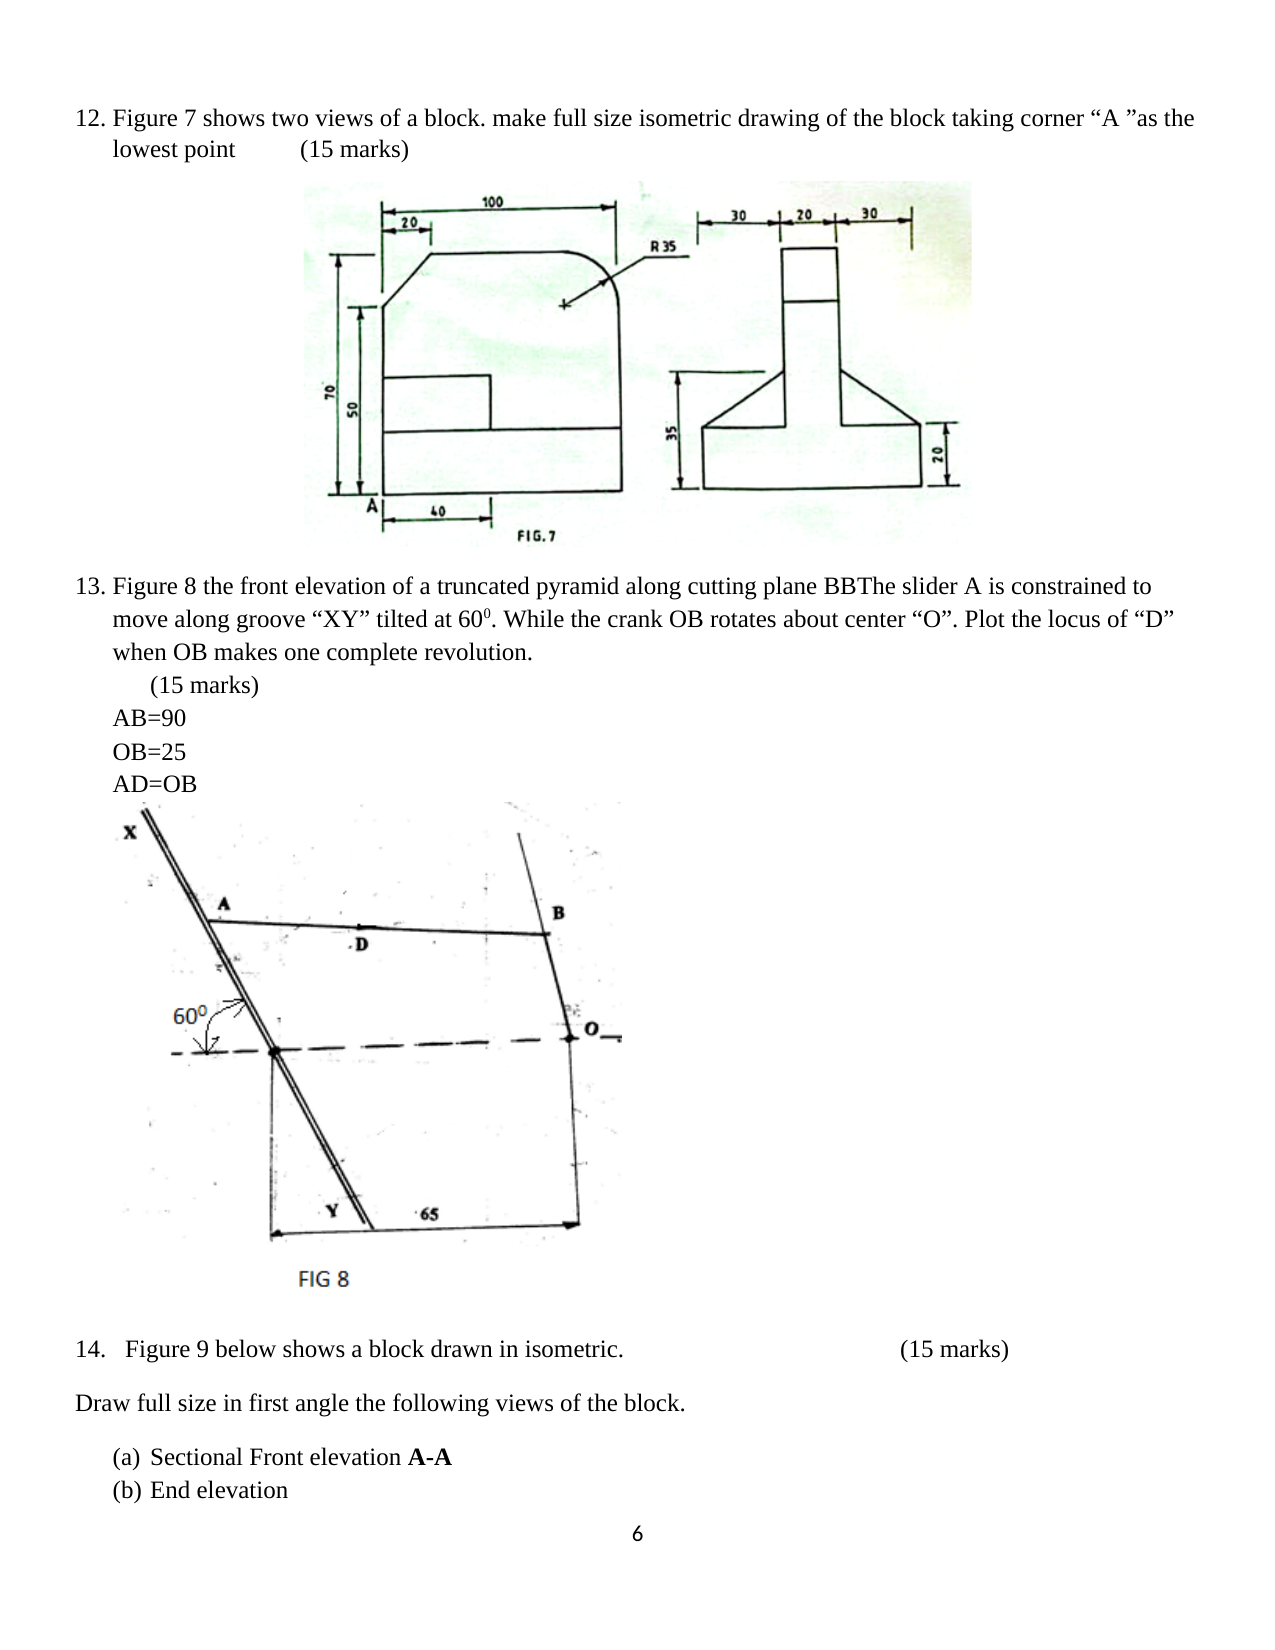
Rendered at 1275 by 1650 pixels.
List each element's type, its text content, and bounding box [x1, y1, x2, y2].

list AD=OB [112, 769, 1200, 798]
picture [112, 802, 622, 1298]
list Figure 9 below shows a block drawn in isometric. (15 marks) [75, 1334, 1200, 1363]
list Sectional Front elevation A-A [112, 1442, 1200, 1471]
list AB=90 [112, 703, 1200, 732]
list OB=25 [112, 737, 1200, 765]
list Figure 7 shows two views of a block. make full size isometric drawing of the block taking corner “A ”as the lowest point (15 marks) [75, 103, 1200, 163]
list Figure 8 the front elevation of a truncated pyramid along cutting plane BBThe slider A is constrained to move along groove “XY” tilted at 600. While the crank OB rotates about center “O”. Plot the locus of “D” when OB makes one complete revolution. (15 marks) [75, 571, 1200, 699]
list End elevation [112, 1475, 1200, 1504]
text Draw full size in first angle the following views of the block. [75, 1388, 1200, 1417]
picture [303, 181, 972, 547]
